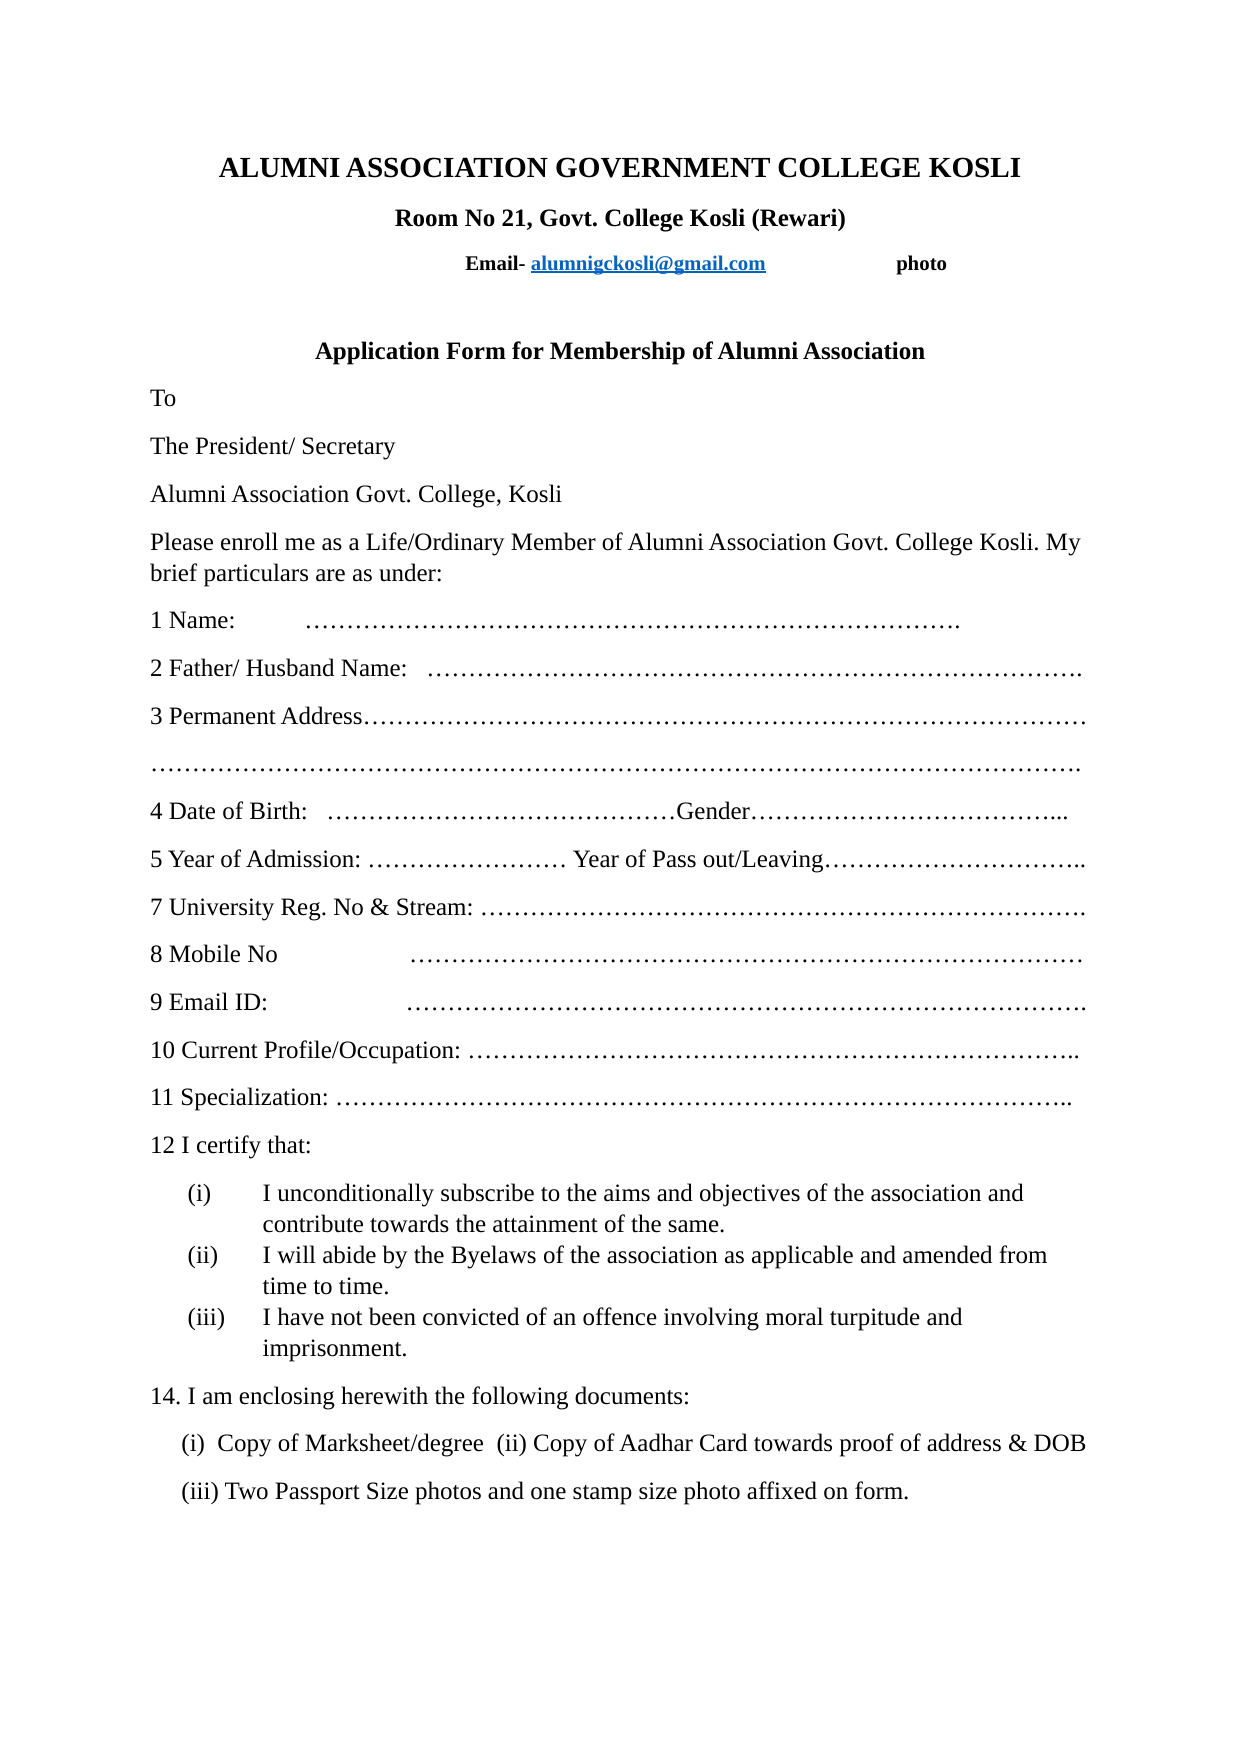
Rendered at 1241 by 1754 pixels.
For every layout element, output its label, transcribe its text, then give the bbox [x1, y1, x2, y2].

text Alumni Association Govt. College, Kosli [150, 479, 1090, 508]
text Application Form for Membership of Alumni Association [150, 336, 1090, 364]
text (iii) Two Passport Size photos and one stamp size photo affixed on form. [150, 1476, 1090, 1505]
text Please enroll me as a Life/Ordinary Member of Alumni Association Govt. College Kosli. My brief particulars are as under: [150, 527, 1090, 586]
text 9 Email ID: ………………………………………………………………………. [150, 987, 1090, 1016]
text 1 Name: ……………………………………………………………………. [150, 605, 1090, 634]
text 12 I certify that: [150, 1130, 1090, 1159]
text (i) Copy of Marksheet/degree (ii) Copy of Aadhar Card towards proof of address & DOB [150, 1428, 1090, 1457]
text The President/ Secretary [150, 431, 1090, 460]
list I unconditionally subscribe to the aims and objectives of the association and contribute towards the attainment of the same. [187, 1178, 1090, 1238]
text 11 Specialization: …………………………………………………………………………….. [150, 1082, 1090, 1111]
text ALUMNI ASSOCIATION GOVERNMENT COLLEGE KOSLI [150, 150, 1090, 183]
text 7 University Reg. No & Stream: ………………………………………………………………. [150, 892, 1090, 920]
text Email- alumnigckosli@gmail.com photo [150, 251, 1090, 274]
text …………………………………………………………………………………………………. [150, 748, 1090, 777]
text 4 Date of Birth: ……………………………………Gender………………………………... [150, 796, 1090, 825]
text 2 Father/ Husband Name: ……………………………………………………………………. [150, 653, 1090, 682]
text 10 Current Profile/Occupation: ……………………………………………………………….. [150, 1035, 1090, 1063]
text 3 Permanent Address…………………………………………………………………………… [150, 701, 1090, 729]
list I have not been convicted of an offence involving moral turpitude and imprisonment. [187, 1302, 1090, 1362]
text 8 Mobile No ……………………………………………………………………… [150, 939, 1090, 968]
text Room No 21, Govt. College Kosli (Rewari) [150, 203, 1090, 232]
text 5 Year of Admission: …………………… Year of Pass out/Leaving………………………….. [150, 844, 1090, 873]
list I will abide by the Byelaws of the association as applicable and amended from time to time. [187, 1240, 1090, 1300]
text To [150, 383, 1090, 412]
text 14. I am enclosing herewith the following documents: [150, 1381, 1090, 1409]
